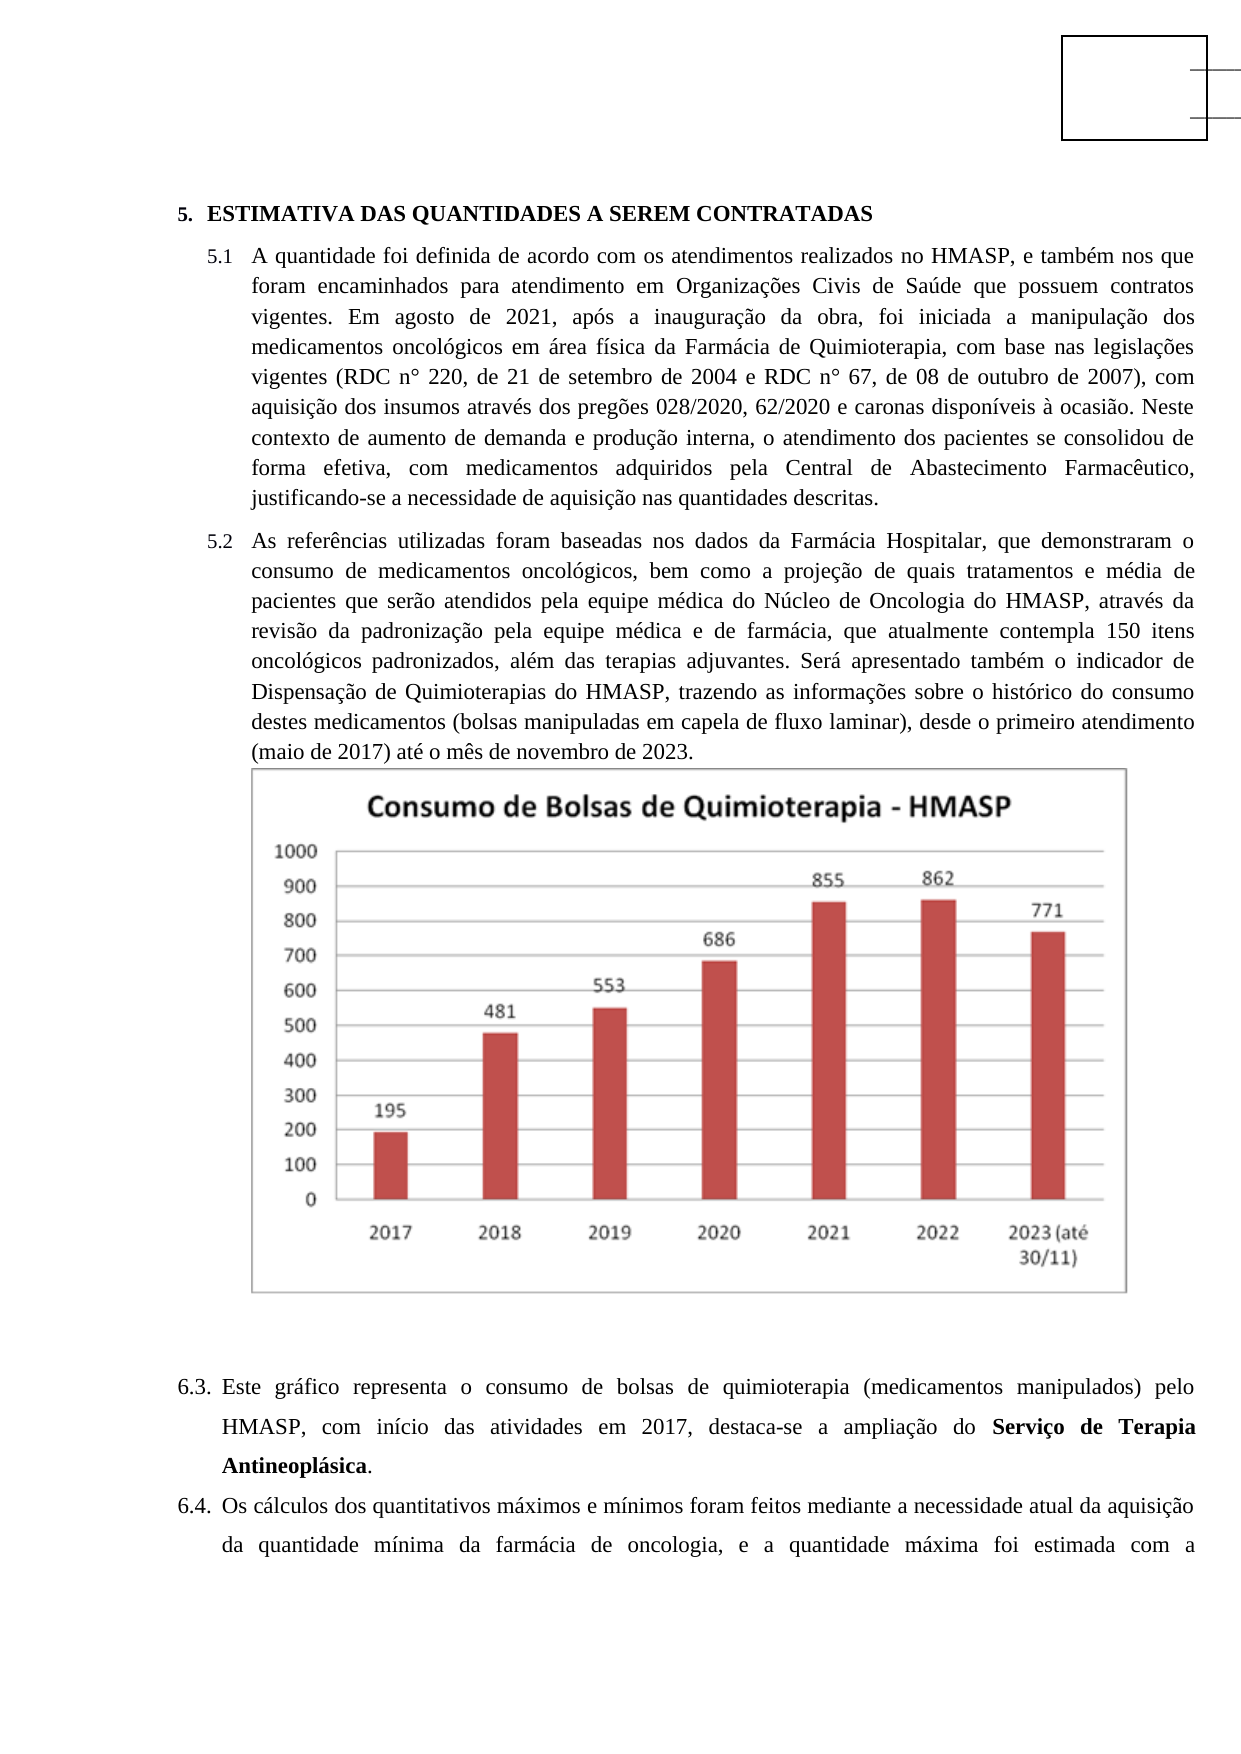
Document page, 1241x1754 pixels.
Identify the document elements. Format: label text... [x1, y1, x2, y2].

picture [251, 768, 1129, 1295]
list Este gráfico representa o consumo de bolsas de quimioterapia (medicamentos manipulados) pelo HMASP, com início das atividades em 2017, destaca-se a ampliação do Serviço de Terapia Antineoplásica. [177, 1373, 1196, 1479]
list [177, 1492, 1196, 1558]
list As referências utilizadas foram baseadas nos dados da Farmácia Hospitalar, que demonstraram o consumo de medicamentos oncológicos, bem como a projeção de quais tratamentos e média de pacientes que serão atendidos pela equipe médica do Núcleo de Oncologia do HMASP, através da revisão da padronização pela equipe médica e de farmácia, que atualmente contempla 150 itens oncológicos padronizados, além das terapias adjuvantes. Será apresentado também o indicador de Dispensação de Quimioterapias do HMASP, trazendo as informações sobre o histórico do consumo destes medicamentos (bolsas manipuladas em capela de fluxo laminar), desde o primeiro atendimento (maio de 2017) até o mês de novembro de 2023. [207, 527, 1196, 764]
list ESTIMATIVA DAS QUANTIDADES A SEREM CONTRATADAS [177, 199, 1196, 226]
list A quantidade foi definida de acordo com os atendimentos realizados no HMASP, e também nos que foram encaminhados para atendimento em Organizações Civis de Saúde que possuem contratos vigentes. Em agosto de 2021, após a inauguração da obra, foi iniciada a manipulação dos medicamentos oncológicos em área física da Farmácia de Quimioterapia, com base nas legislações vigentes (RDC n° 220, de 21 de setembro de 2004 e RDC n° 67, de 08 de outubro de 2007), com aquisição dos insumos através dos pregões 028/2020, 62/2020 e caronas disponíveis à ocasião. Neste contexto de aumento de demanda e produção interna, o atendimento dos pacientes se consolidou de forma efetiva, com medicamentos adquiridos pela Central de Abastecimento Farmacêutico, justificando-se a necessidade de aquisição nas quantidades descritas. [207, 242, 1196, 510]
